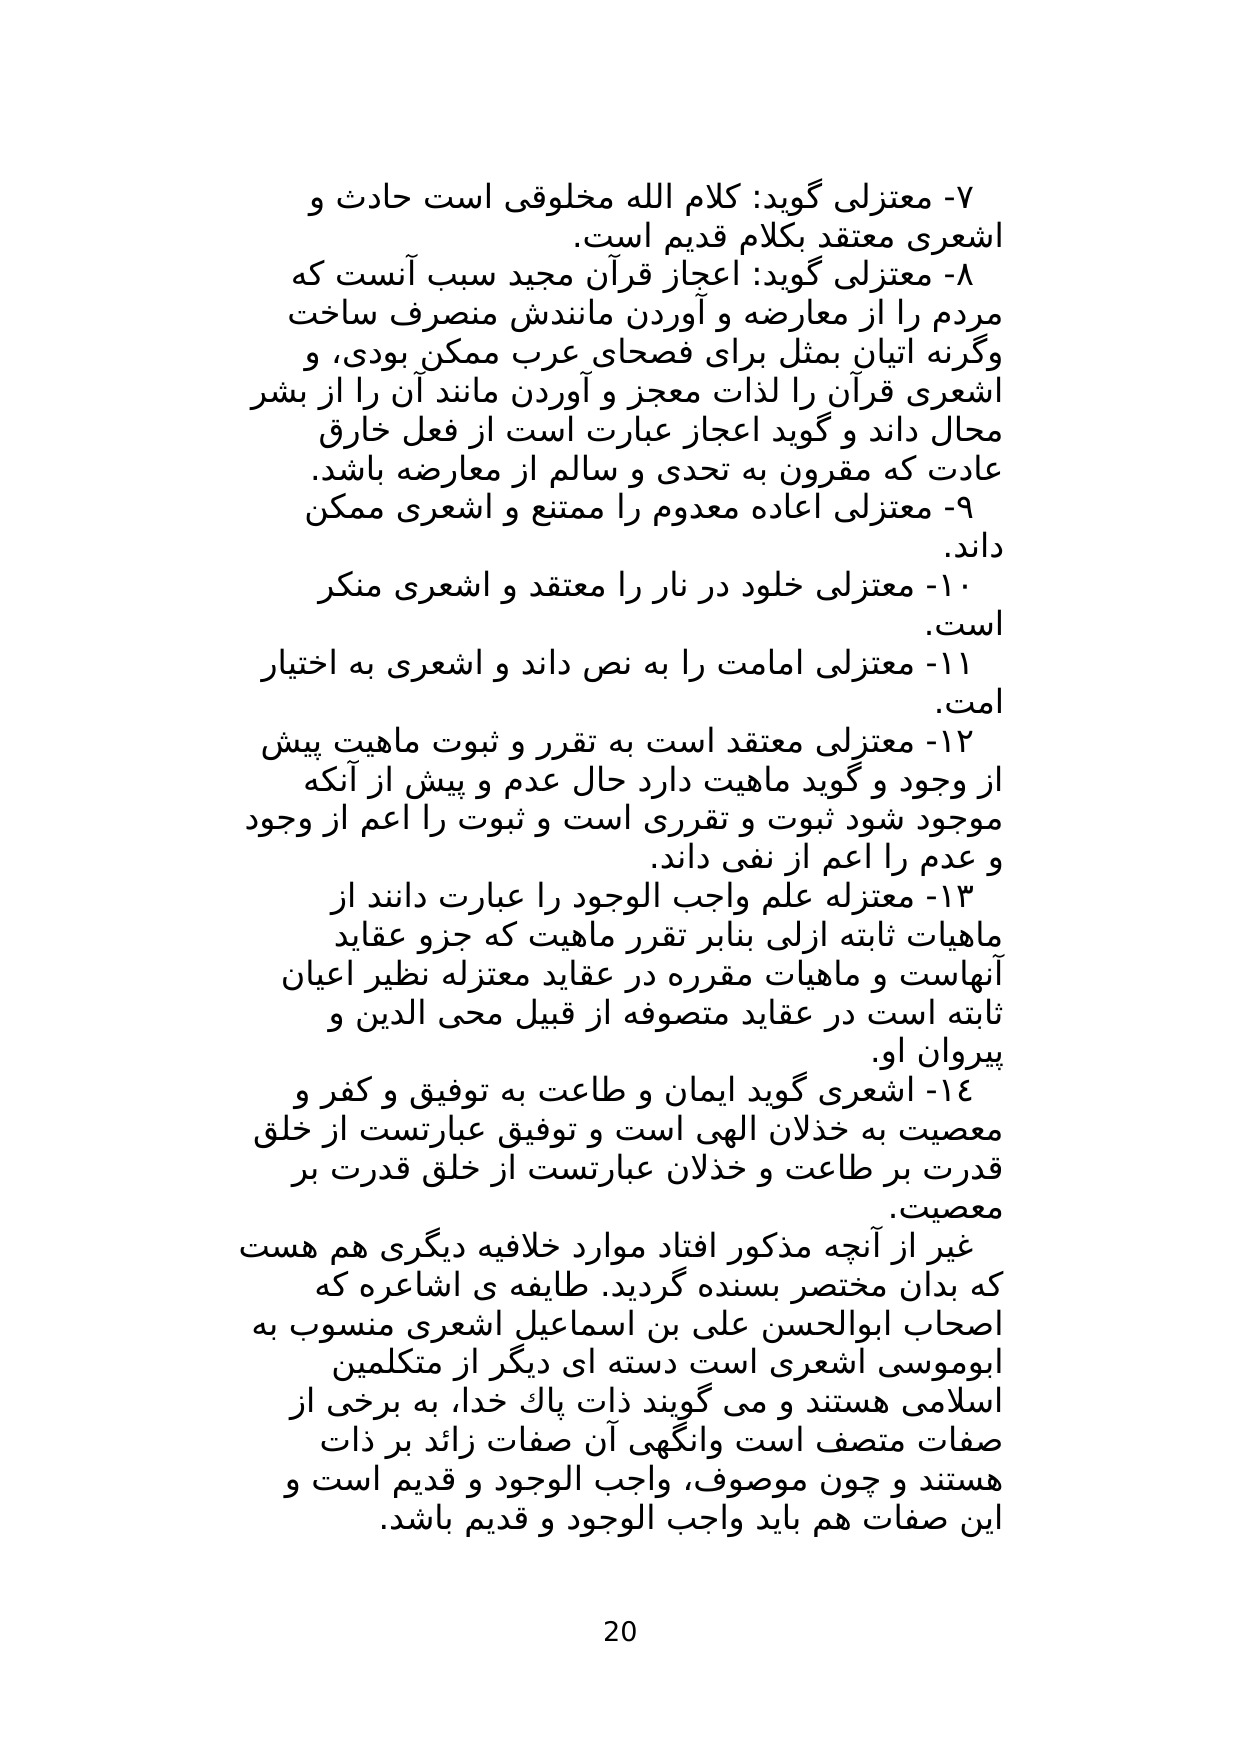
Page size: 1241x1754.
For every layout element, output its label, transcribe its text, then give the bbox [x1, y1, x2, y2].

text ٩- معتزلى اعاده معدوم را ممتنع و اشعرى ممكن داند. [236, 488, 1004, 566]
text غير از آنچه مذكور افتاد موارد خلافيه ديگرى هم هست كه بدان مختصر بسنده گرديد. طايفه ى اشاعره كه اصحاب ابوالحسن على بن اسماعيل اشعرى منسوب به ابوموسى اشعرى است دسته اى ديگر از متكلمين اسلامى هستند و مى گويند ذات پاك خدا، به برخى از صفات متصف است وانگهى آن صفات زائد بر ذات هستند و چون موصوف، واجب الوجود و قديم است و اين صفات هم بايد واجب الوجود و قديم باشد. [236, 1226, 1004, 1537]
text ١٠- معتزلى خلود در نار را معتقد و اشعرى منكر است. [236, 566, 1004, 643]
text ٧- معتزلى گويد: كلام الله مخلوقى است حادث و اشعرى معتقد بكلام قديم است. [236, 177, 1004, 255]
text ١٢- معتزلى معتقد است به تقرر و ثبوت ماهيت پيش از وجود و گويد ماهيت دارد حال عدم و پيش از آنكه موجود شود ثبوت و تقررى است و ثبوت را اعم از وجود و عدم را اعم از نفى داند. [236, 721, 1004, 877]
text ١٣- معتزله علم واجب الوجود را عبارت دانند از ماهيات ثابته ازلى بنابر تقرر ماهيت كه جزو عقايد آنهاست و ماهيات مقرره در عقايد معتزله نظير اعيان ثابته است در عقايد متصوفه از قبيل محى الدين و پيروان او. [236, 877, 1004, 1071]
text ١٤- اشعرى گويد ايمان و طاعت به توفيق و كفر و معصيت به خذلان الهى است و توفيق عبارتست از خلق قدرت بر طاعت و خذلان عبارتست از خلق قدرت بر معصيت. [236, 1071, 1004, 1226]
text ٨- معتزلى گويد: اعجاز قرآن مجيد سبب آنست كه مردم را از معارضه و آوردن مانندش منصرف ساخت وگرنه اتيان بمثل براى فصحاى عرب ممكن بودى، و اشعرى قرآن را لذات معجز و آوردن مانند آن را از بشر محال داند و گويد اعجاز عبارت است از فعل خارق عادت كه مقرون به تحدى و سالم از معارضه باشد. [236, 255, 1004, 488]
text ١١- معتزلى امامت را به نص داند و اشعرى به اختيار امت. [236, 643, 1004, 721]
